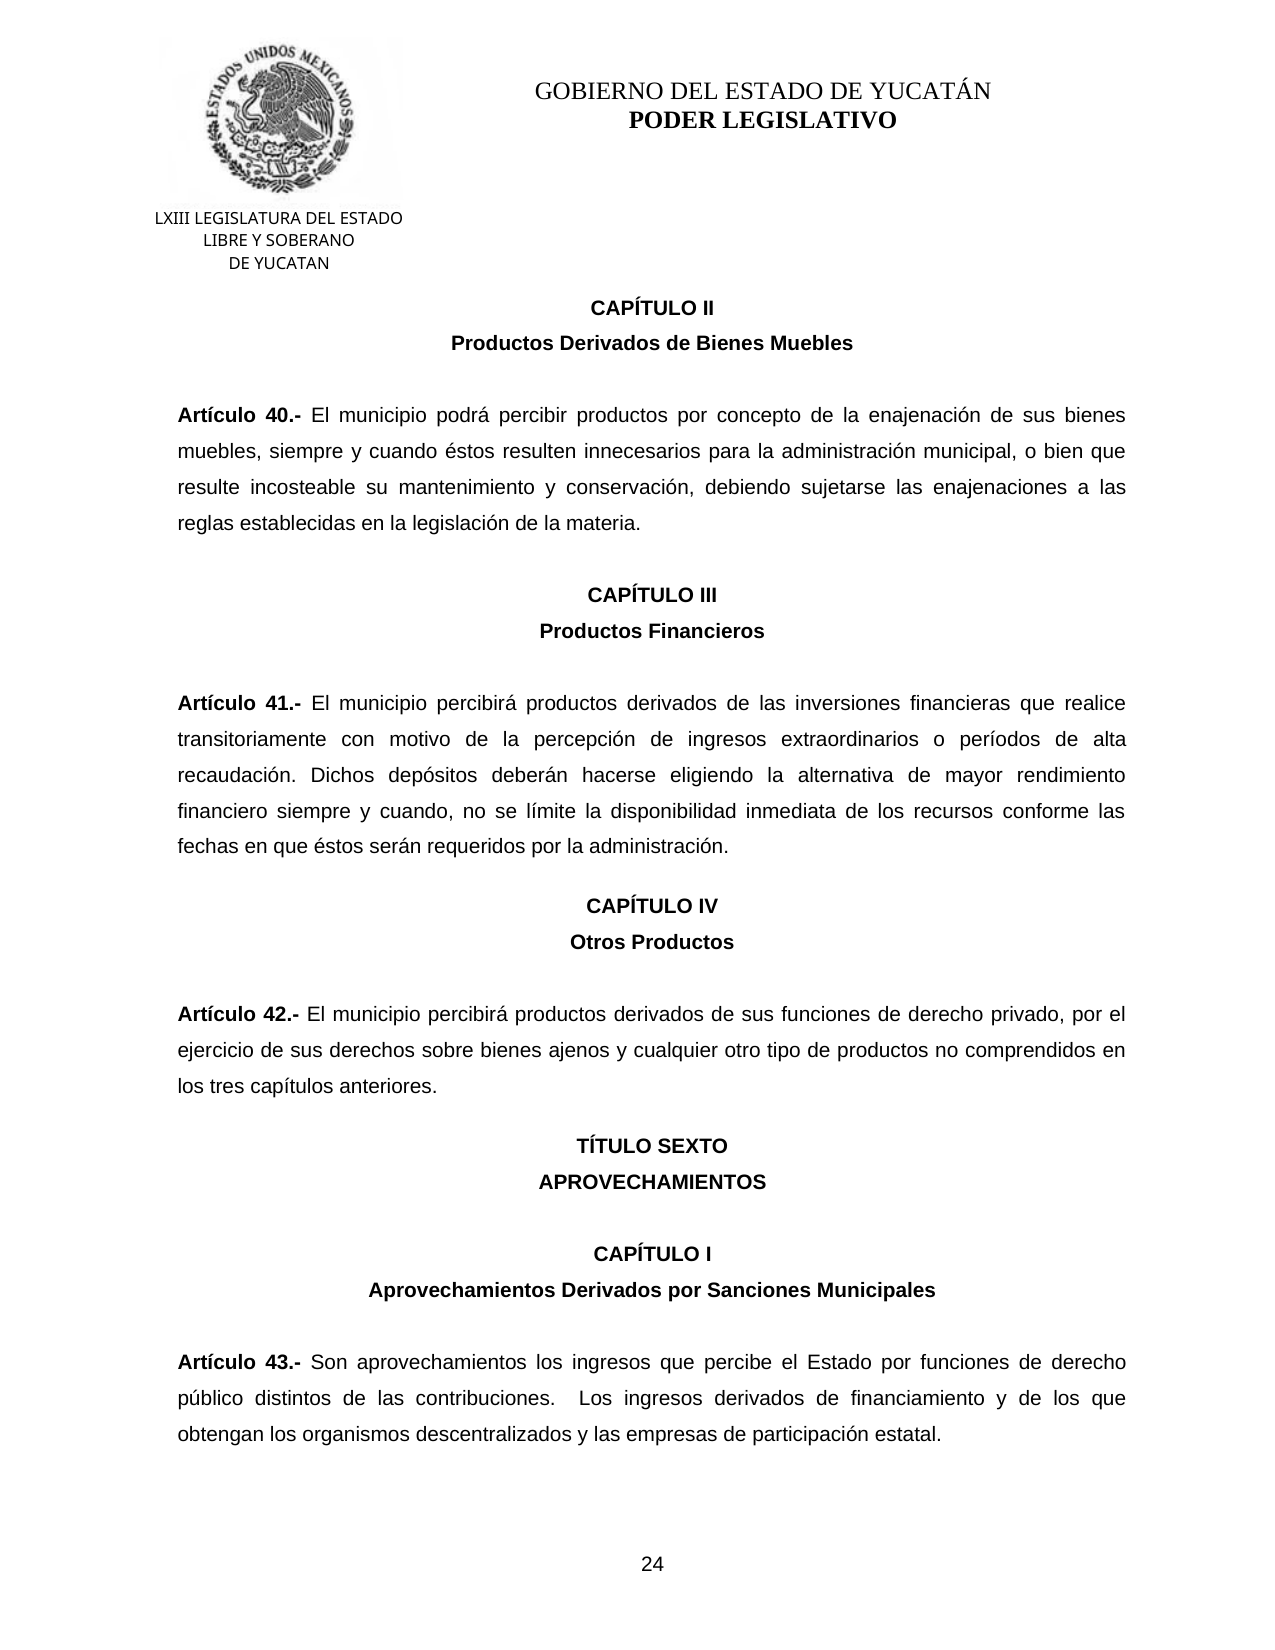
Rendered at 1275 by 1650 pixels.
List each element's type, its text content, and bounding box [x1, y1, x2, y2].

picture [159, 37, 404, 209]
text TÍTULO SEXTO [177, 1134, 1127, 1158]
text CAPÍTULO II [177, 295, 1127, 319]
text Artículo 41.- El municipio percibirá productos derivados de las inversiones financieras que realice transitoriamente con motivo de la percepción de ingresos extraordinarios o períodos de alta recaudación. Dichos depósitos deberán hacerse eligiendo la alternativa de mayor rendimiento financiero siempre y cuando, no se límite la disponibilidad inmediata de los recursos conforme las fechas en que éstos serán requeridos por la administración. [177, 691, 1127, 858]
text CAPÍTULO IV [177, 894, 1127, 918]
text Artículo 43.- Son aprovechamientos los ingresos que percibe el Estado por funciones de derecho público distintos de las contribuciones. Los ingresos derivados de financiamiento y de los que obtengan los organismos descentralizados y las empresas de participación estatal. [177, 1349, 1127, 1445]
text Productos Derivados de Bienes Muebles [177, 331, 1127, 355]
text Otros Productos [177, 930, 1127, 954]
text Artículo 42.- El municipio percibirá productos derivados de sus funciones de derecho privado, por el ejercicio de sus derechos sobre bienes ajenos y cualquier otro tipo de productos no comprendidos en los tres capítulos anteriores. [177, 1002, 1127, 1098]
text Productos Financieros [177, 619, 1127, 643]
text Aprovechamientos Derivados por Sanciones Municipales [177, 1278, 1127, 1302]
text CAPÍTULO III [177, 583, 1127, 607]
text APROVECHAMIENTOS [177, 1170, 1127, 1194]
text CAPÍTULO I [177, 1242, 1127, 1266]
text Artículo 40.- El municipio podrá percibir productos por concepto de la enajenación de sus bienes muebles, siempre y cuando éstos resulten innecesarios para la administración municipal, o bien que resulte incosteable su mantenimiento y conservación, debiendo sujetarse las enajenaciones a las reglas establecidas en la legislación de la materia. [177, 403, 1127, 535]
